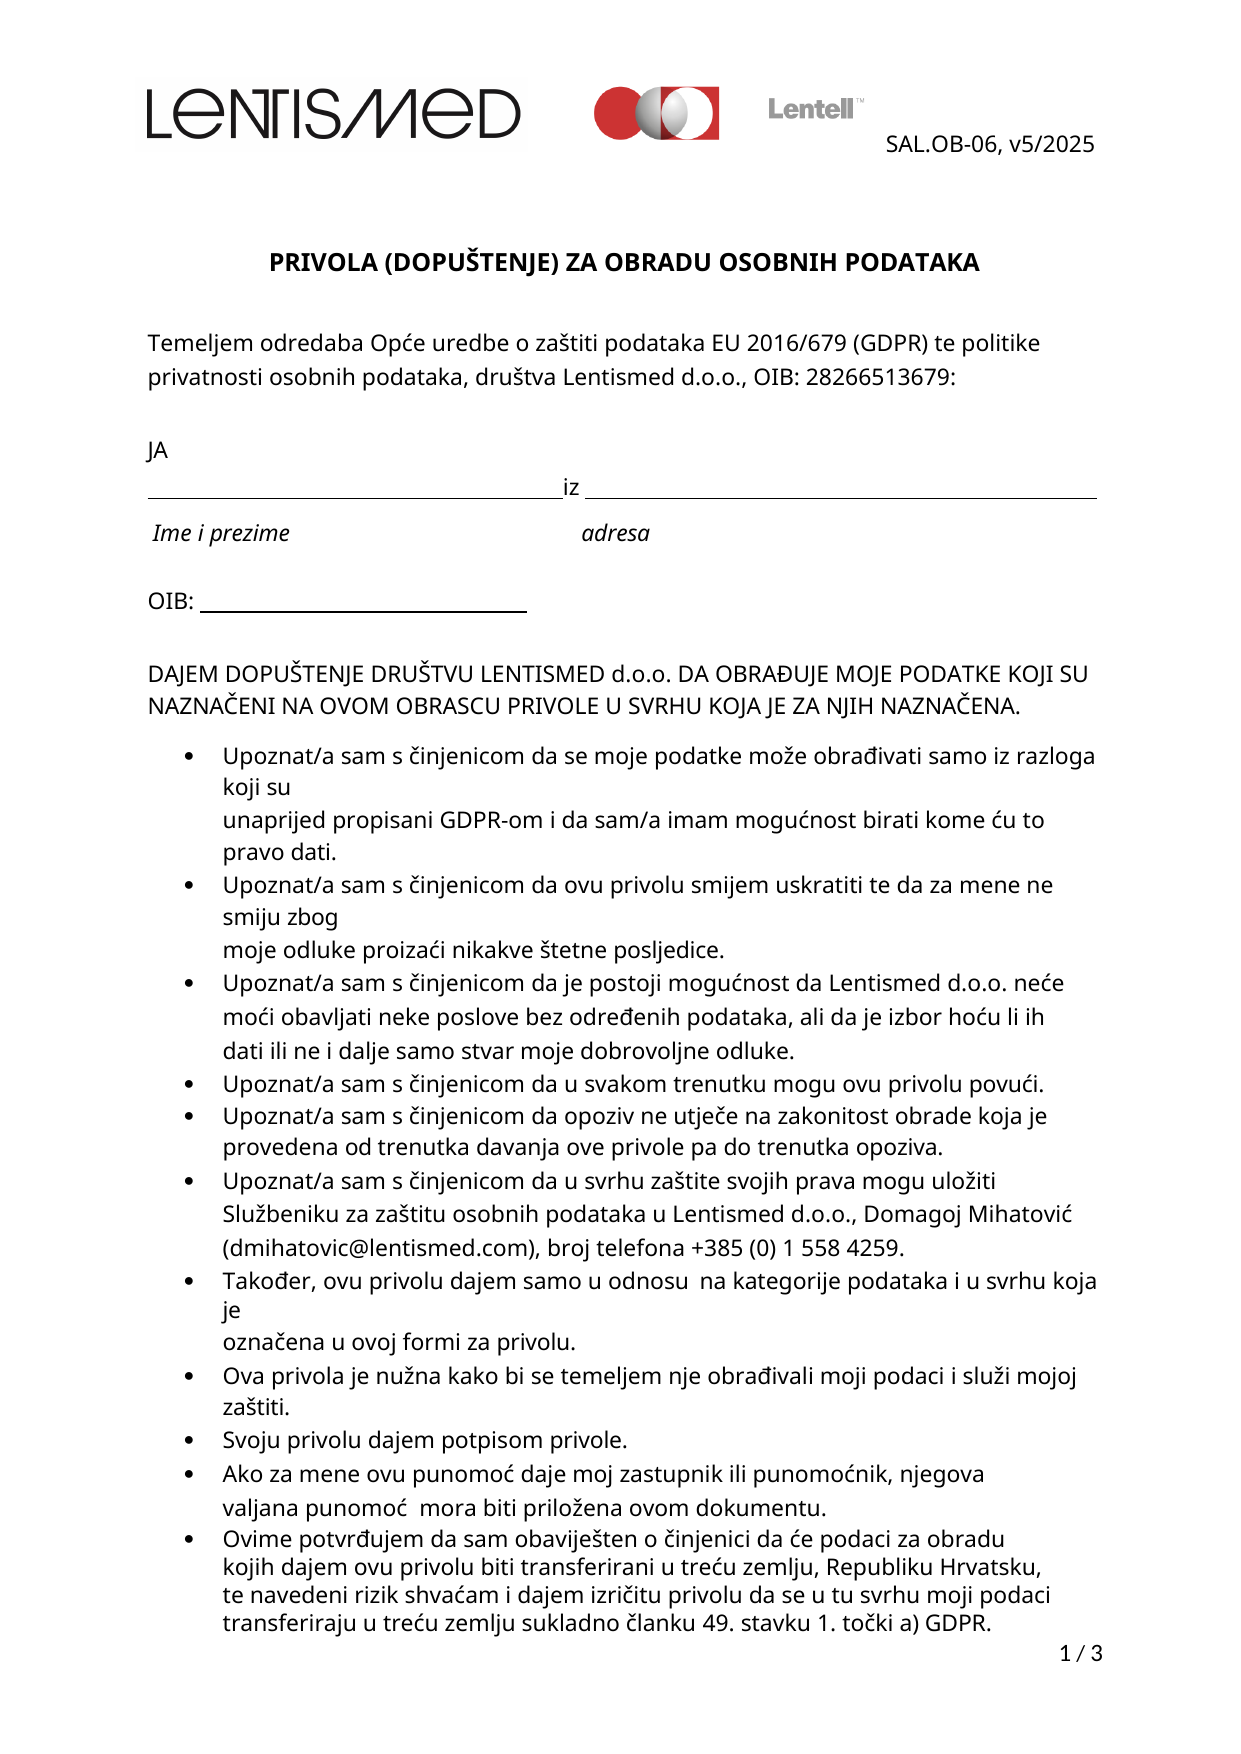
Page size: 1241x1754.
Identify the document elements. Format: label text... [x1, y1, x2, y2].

text unaprijed propisani GDPR-om i da sam/a imam mogućnost birati kome ću to pravo dati. [222, 804, 1103, 867]
text OIB: [147, 585, 1103, 616]
list Ovime potvrđujem da sam obaviješten o činjenici da će podaci za obradu kojih dajem ovu privolu biti transferirani u treću zemlju, Republiku Hrvatsku, te navedeni rizik shvaćam i dajem izričitu privolu da se u tu svrhu moji podaci transferiraju u treću zemlju sukladno članku 49. stavku 1. točki a) GDPR. [185, 1526, 1054, 1637]
list Također, ovu privolu dajem samo u odnosu na kategorije podataka i u svrhu koja je [185, 1266, 1103, 1324]
list Ova privola je nužna kako bi se temeljem nje obrađivali moji podaci i služi mojoj zaštiti. [185, 1360, 1103, 1422]
list Ako za mene ovu punomoć daje moj zastupnik ili punomoćnik, njegova valjana punomoć mora biti priložena ovom dokumentu. [185, 1458, 1046, 1523]
text Temeljem odredaba Opće uredbe o zaštiti podataka EU 2016/679 (GDPR) te politike privatnosti osobnih podataka, društva Lentismed d.o.o., OIB: 28266513679: [147, 327, 1101, 392]
picture [135, 77, 528, 152]
text Ime i prezime adresa [153, 517, 1103, 548]
text označena u ovoj formi za privolu. [222, 1326, 1103, 1357]
list Upoznat/a sam s činjenicom da opoziv ne utječe na zakonitost obrade koja je provedena od trenutka davanja ove privole pa do trenutka opoziva. [185, 1100, 1103, 1162]
text JA [147, 434, 1103, 465]
text iz [147, 471, 1103, 502]
text DAJEM DOPUŠTENJE DRUŠTVU LENTISMED d.o.o. DA OBRAĐUJE MOJE PODATKE KOJI SU NAZNAČENI NA OVOM OBRASCU PRIVOLE U SVRHU KOJA JE ZA NJIH NAZNAČENA. [147, 658, 1103, 721]
list Upoznat/a sam s činjenicom da se moje podatke može obrađivati samo iz razloga koji su [185, 740, 1103, 802]
text moje odluke proizaći nikakve štetne posljedice. [222, 934, 1103, 965]
list Upoznat/a sam s činjenicom da je postoji mogućnost da Lentismed d.o.o. neće moći obavljati neke poslove bez određenih podataka, ali da je izbor hoću li ih dati ili ne i dalje samo stvar moje dobrovoljne odluke. [185, 967, 1087, 1066]
list Upoznat/a sam s činjenicom da ovu privolu smijem uskratiti te da za mene ne smiju zbog [185, 869, 1103, 932]
picture [584, 73, 873, 152]
list Svoju privolu dajem potpisom privole. [185, 1424, 1103, 1456]
text PRIVOLA (DOPUŠTENJE) ZA OBRADU OSOBNIH PODATAKA [147, 245, 1101, 279]
list Upoznat/a sam s činjenicom da u svrhu zaštite svojih prava mogu uložiti Službeniku za zaštitu osobnih podataka u Lentismed d.o.o., Domagoj Mihatović (dmihatovic@lentismed.com), broj telefona +385 (0) 1 558 4259. [185, 1164, 1088, 1263]
list Upoznat/a sam s činjenicom da u svakom trenutku mogu ovu privolu povući. [185, 1069, 1103, 1098]
